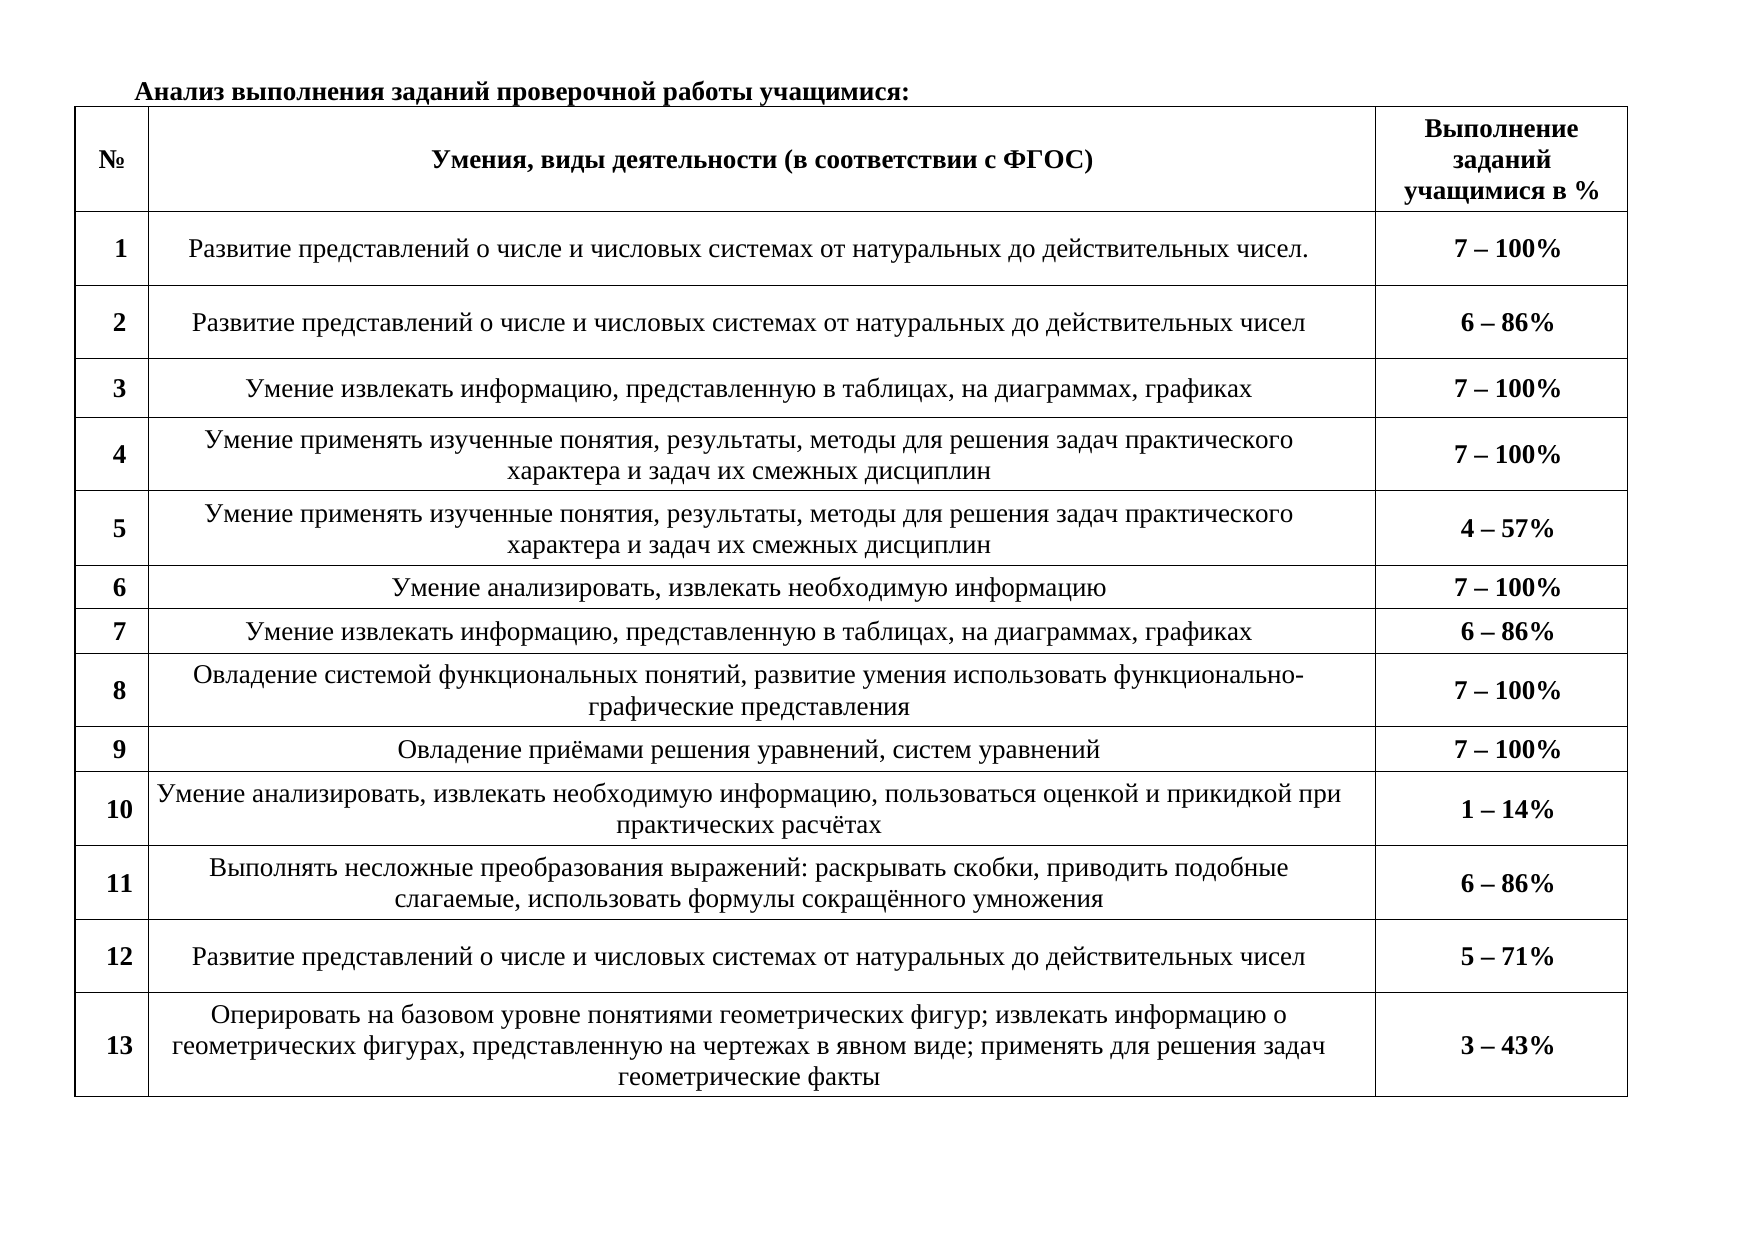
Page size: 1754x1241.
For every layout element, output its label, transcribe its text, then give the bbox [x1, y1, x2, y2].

table_cell 7 – 100% [1376, 212, 1627, 284]
table_cell Выполнять несложные преобразования выражений: раскрывать скобки, приводить подобные слагаемые, использовать формулы сокращённого умножения [149, 846, 1375, 918]
table_cell 7 – 100% [1376, 418, 1627, 490]
table_cell 4 – 57% [1376, 491, 1627, 565]
table_cell Овладение приёмами решения уравнений, систем уравнений [149, 727, 1375, 771]
text Анализ выполнения заданий проверочной работы учащимися: [75, 75, 1679, 106]
table_cell 2 [76, 286, 148, 358]
table_cell Умение извлекать информацию, представленную в таблицах, на диаграммах, графиках [149, 359, 1375, 417]
table_cell 7 – 100% [1376, 727, 1627, 771]
table_cell 6 – 86% [1376, 286, 1627, 358]
table_cell Умение анализировать, извлекать необходимую информацию [149, 566, 1375, 607]
table_cell Умение извлекать информацию, представленную в таблицах, на диаграммах, графиках [149, 609, 1375, 652]
table_cell 7 – 100% [1376, 566, 1627, 607]
table_cell Развитие представлений о числе и числовых системах от натуральных до действительных чисел. [149, 212, 1375, 284]
table_header Выполнение заданий учащимися в % [1376, 107, 1627, 211]
table_cell 6 – 86% [1376, 846, 1627, 918]
table_cell 3 [76, 359, 148, 417]
table_cell 6 – 86% [1376, 609, 1627, 652]
table_header № [76, 107, 148, 211]
table_header Умения, виды деятельности (в соответствии с ФГОС) [149, 107, 1375, 211]
table_cell 4 [76, 418, 148, 490]
table_cell Развитие представлений о числе и числовых системах от натуральных до действительных чисел [149, 286, 1375, 358]
table_cell 7 [76, 609, 148, 652]
table_cell 5 – 71% [1376, 920, 1627, 992]
table_cell 1 [76, 212, 148, 284]
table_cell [149, 993, 1375, 1096]
table_cell 9 [76, 727, 148, 771]
table_cell 10 [76, 772, 148, 845]
table_cell 6 [76, 566, 148, 607]
table_cell Умение применять изученные понятия, результаты, методы для решения задач практического характера и задач их смежных дисциплин [149, 418, 1375, 490]
table_cell 1 – 14% [1376, 772, 1627, 845]
table_cell 7 – 100% [1376, 654, 1627, 726]
table_cell 7 – 100% [1376, 359, 1627, 417]
table_cell Умение применять изученные понятия, результаты, методы для решения задач практического характера и задач их смежных дисциплин [149, 491, 1375, 565]
table_cell 12 [76, 920, 148, 992]
table_cell 13 [76, 993, 148, 1096]
table_cell 11 [76, 846, 148, 918]
table_cell Развитие представлений о числе и числовых системах от натуральных до действительных чисел [149, 920, 1375, 992]
table_cell 3 – 43% [1376, 993, 1627, 1096]
table_cell Овладение системой функциональных понятий, развитие умения использовать функционально-графические представления [149, 654, 1375, 726]
table_cell 8 [76, 654, 148, 726]
table_cell 5 [76, 491, 148, 565]
table_cell Умение анализировать, извлекать необходимую информацию, пользоваться оценкой и прикидкой при практических расчётах [149, 772, 1375, 845]
